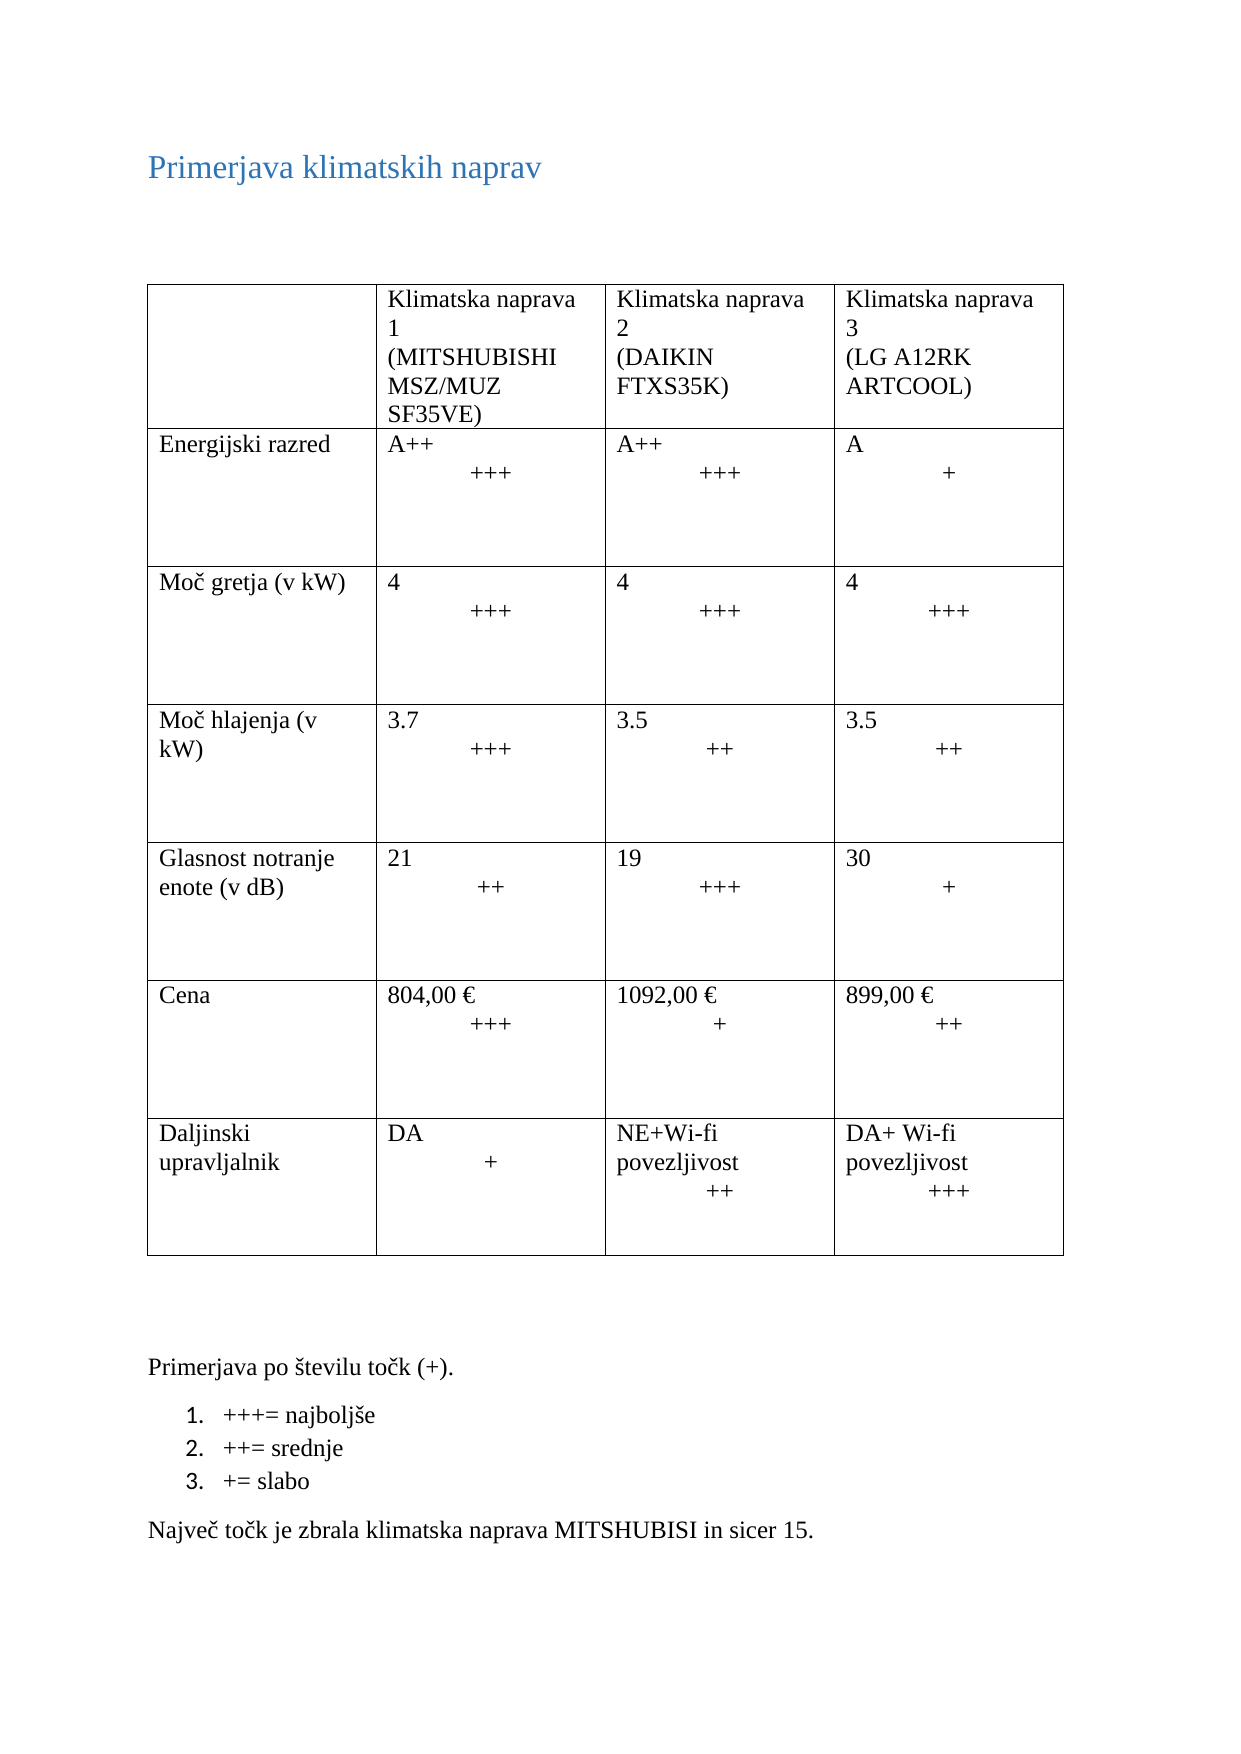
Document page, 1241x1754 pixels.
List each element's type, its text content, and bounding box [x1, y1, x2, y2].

table_cell A + [835, 429, 1063, 566]
table_cell DA + [377, 1119, 605, 1255]
list +++= najboljše [185, 1399, 1093, 1430]
table_cell 3.7 +++ [377, 705, 605, 842]
table_cell 21 ++ [377, 843, 605, 979]
table_cell 19 +++ [606, 843, 834, 979]
text Največ točk je zbrala klimatska naprava MITSHUBISI in sicer 15. [148, 1515, 1093, 1543]
table_cell NE+Wi-fi povezljivost ++ [606, 1119, 834, 1255]
table_cell 30 + [835, 843, 1063, 979]
table_cell Moč gretja (v kW) [148, 567, 376, 704]
list += slabo [185, 1465, 1093, 1496]
table_cell Moč hlajenja (v kW) [148, 705, 376, 842]
table_cell Energijski razred [148, 429, 376, 566]
table_cell 3.5 ++ [835, 705, 1063, 842]
table_cell 4 +++ [835, 567, 1063, 704]
table_header Klimatska naprava 1 (MITSHUBISHI MSZ/MUZ SF35VE) [377, 285, 605, 428]
table_cell Daljinski upravljalnik [148, 1119, 376, 1255]
table_cell DA+ Wi-fi povezljivost +++ [835, 1119, 1063, 1255]
table_cell 804,00 € +++ [377, 981, 605, 1117]
subtitle Primerjava klimatskih naprav [148, 148, 1093, 186]
table_header [148, 285, 376, 428]
table_header Klimatska naprava 2 (DAIKIN FTXS35K) [606, 285, 834, 428]
table_cell Cena [148, 981, 376, 1117]
table_cell 4 +++ [377, 567, 605, 704]
table_cell 1092,00 € + [606, 981, 834, 1117]
table_cell 899,00 € ++ [835, 981, 1063, 1117]
table_cell 3.5 ++ [606, 705, 834, 842]
table_header Klimatska naprava 3 (LG A12RK ARTCOOL) [835, 285, 1063, 428]
table_cell 4 +++ [606, 567, 834, 704]
list ++= srednje [185, 1432, 1093, 1463]
table_cell A++ +++ [606, 429, 834, 566]
table_cell Glasnost notranje enote (v dB) [148, 843, 376, 979]
text Primerjava po številu točk (+). [148, 1352, 1093, 1380]
table_cell A++ +++ [377, 429, 605, 566]
